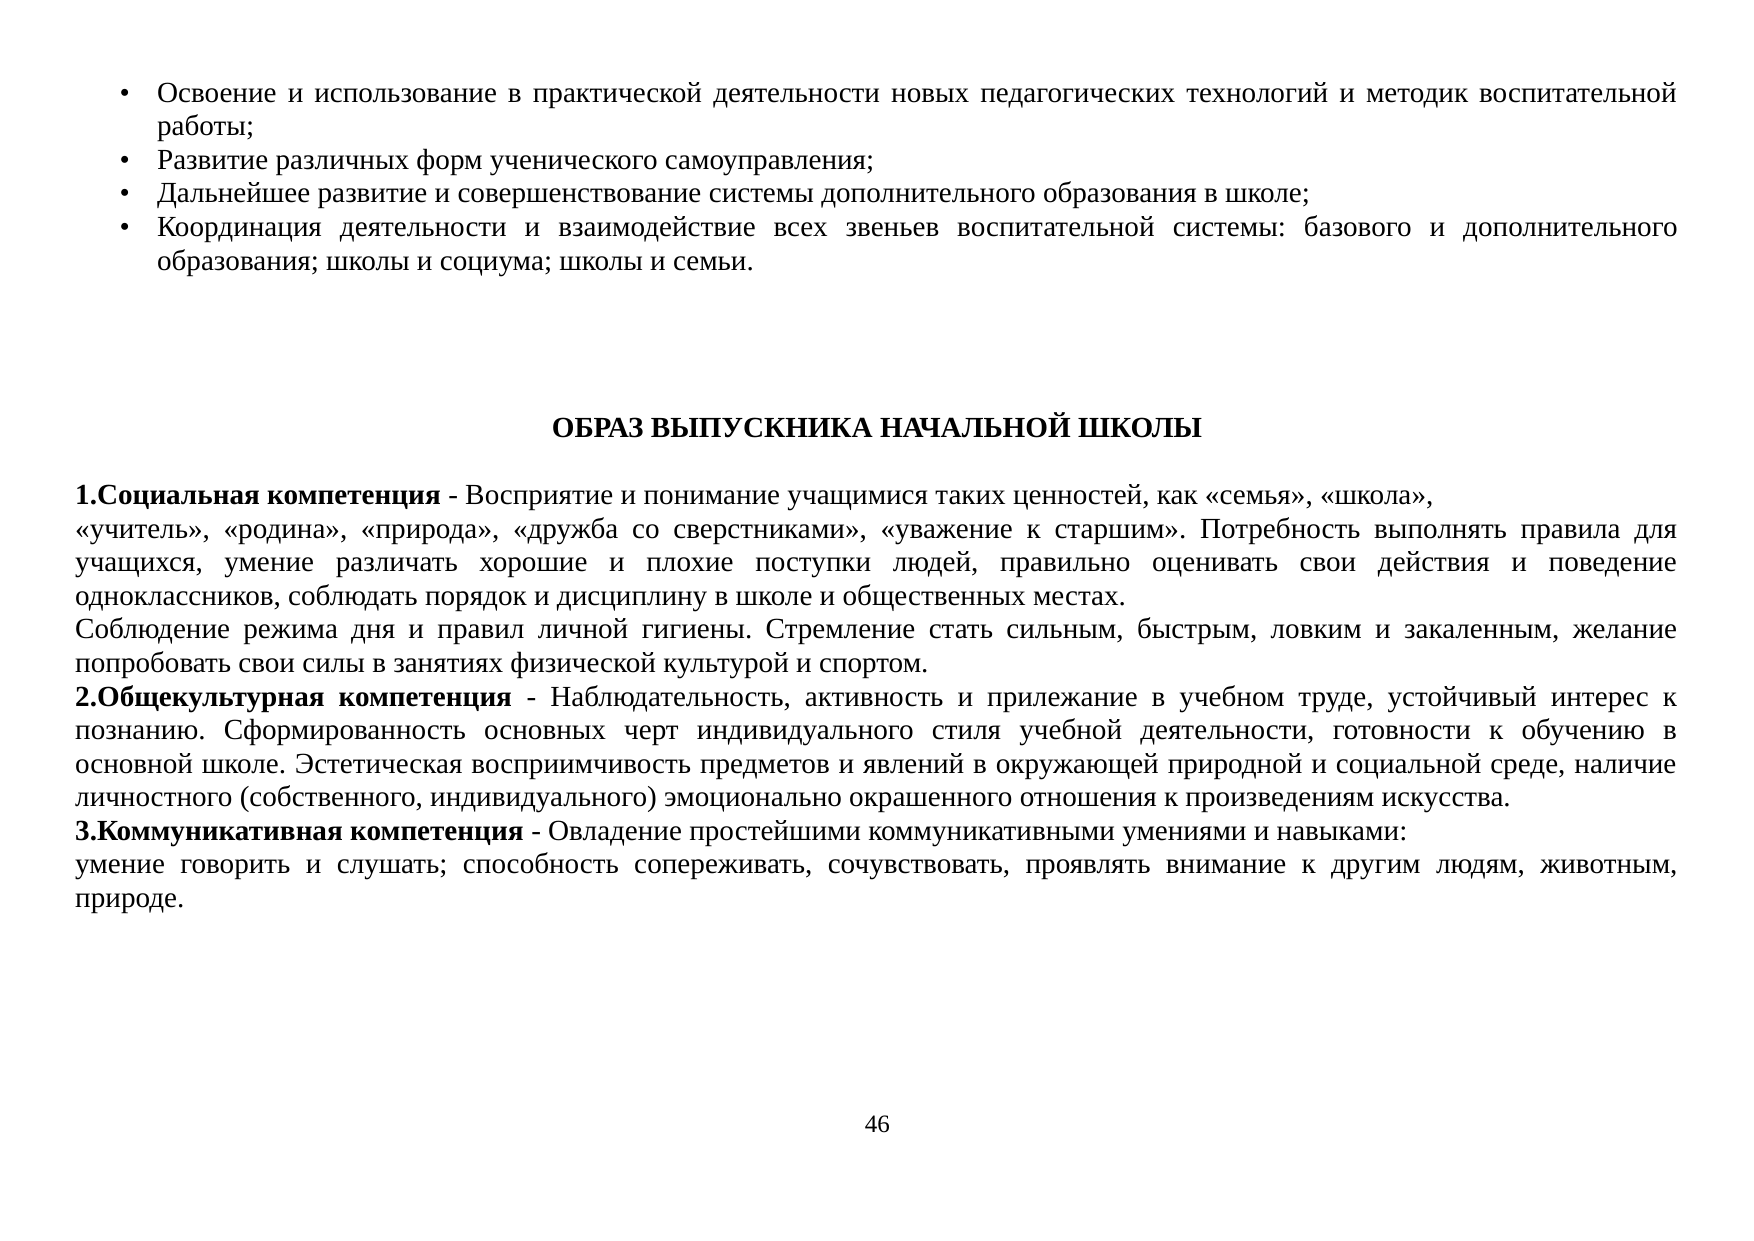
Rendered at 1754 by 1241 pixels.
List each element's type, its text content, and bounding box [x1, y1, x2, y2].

text умение говорить и слушать; способность сопереживать, сочувствовать, проявлять внимание к другим людям, животным, природе. [75, 846, 1679, 913]
text 3.Коммуникативная компетенция - Овладение простейшими коммуникативными умениями и навыками: [75, 813, 1679, 846]
list Дальнейшее развитие и совершенствование системы дополнительного образования в школе; [119, 176, 1679, 209]
list Координация деятельности и взаимодействие всех звеньев воспитательной системы: базового и дополнительного образования; школы и социума; школы и семьи. [119, 209, 1679, 276]
text 2.Общекультурная компетенция - Наблюдательность, активность и прилежание в учебном труде, устойчивый интерес к познанию. Сформированность основных черт индивидуального стиля учебной деятельности, готовности к обучению в основной школе. Эстетическая восприимчивость предметов и явлений в окружающей природной и социальной среде, наличие личностного (собственного, индивидуального) эмоционально окрашенного отношения к произведениям искусства. [75, 679, 1679, 813]
list Освоение и использование в практической деятельности новых педагогических технологий и методик воспитательной работы; [119, 75, 1679, 142]
text 1.Социальная компетенция - Восприятие и понимание учащимися таких ценностей, как «семья», «школа», [75, 477, 1679, 511]
list Развитие различных форм ученического самоуправления; [119, 142, 1679, 176]
text ОБРАЗ ВЫПУСКНИКА НАЧАЛЬНОЙ ШКОЛЫ [75, 410, 1679, 444]
text «учитель», «родина», «природа», «дружба со сверстниками», «уважение к старшим». Потребность выполнять правила для учащихся, умение различать хорошие и плохие поступки людей, правильно оценивать свои действия и поведение одноклассников, соблюдать порядок и дисциплину в школе и общественных местах. [75, 511, 1679, 612]
text Соблюдение режима дня и правил личной гигиены. Стремление стать сильным, быстрым, ловким и закаленным, желание попробовать свои силы в занятиях физической культурой и спортом. [75, 612, 1679, 679]
